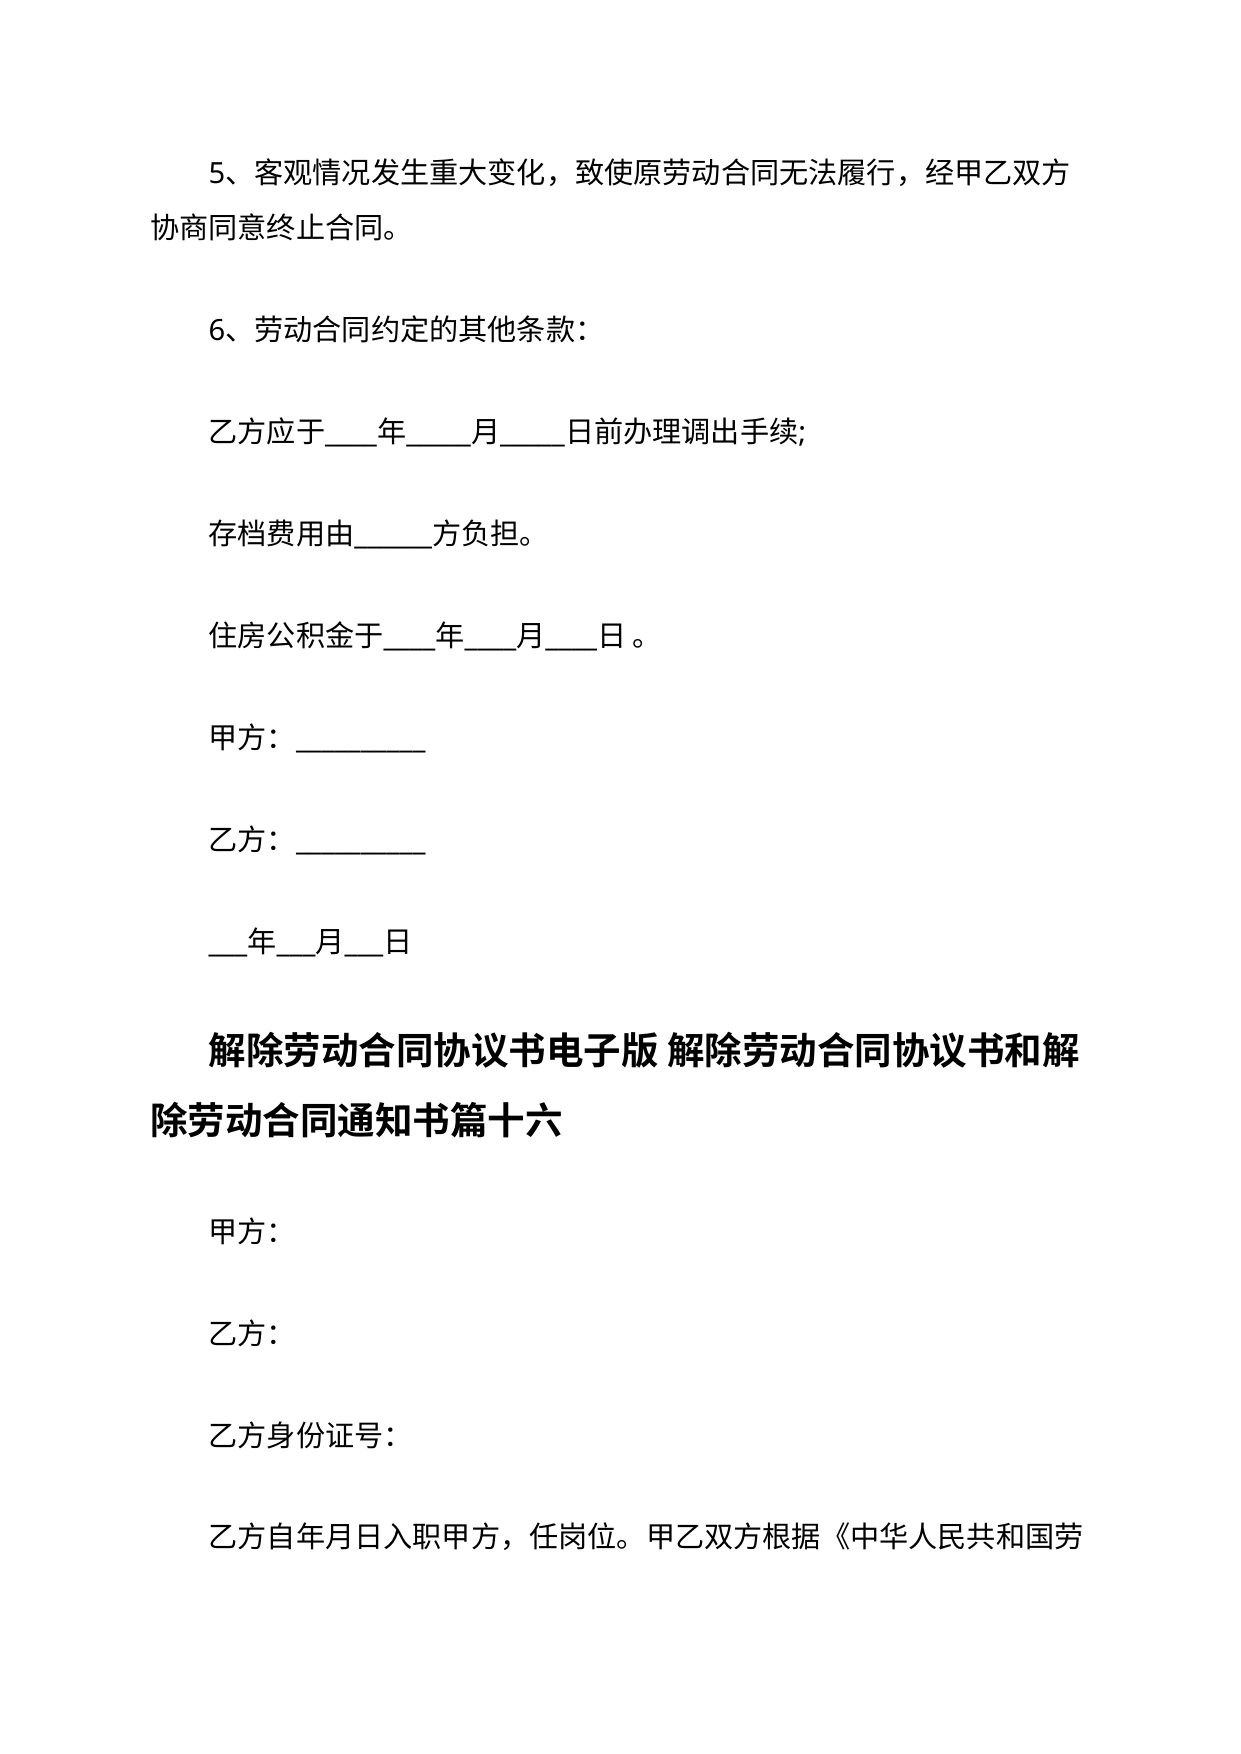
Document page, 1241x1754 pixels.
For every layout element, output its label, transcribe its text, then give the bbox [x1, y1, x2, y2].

text 存档费用由______方负担。 [150, 511, 1090, 553]
text 甲方：__________ [150, 715, 1090, 757]
text 乙方应于____年_____月_____日前办理调出手续; [150, 409, 1090, 451]
text 乙方： [150, 1310, 1090, 1353]
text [150, 1514, 1090, 1556]
text 5、客观情况发生重大变化，致使原劳动合同无法履行，经甲乙双方协商同意终止合同。 [150, 150, 1090, 247]
text ___年___月___日 [150, 919, 1090, 961]
text 6、劳动合同约定的其他条款： [150, 307, 1090, 349]
text 解除劳动合同协议书电子版 解除劳动合同协议书和解除劳动合同通知书篇十六 [150, 1021, 1090, 1145]
text 乙方：__________ [150, 817, 1090, 859]
text 住房公积金于____年____月____日 。 [150, 613, 1090, 655]
text 乙方身份证号： [150, 1412, 1090, 1454]
text 甲方： [150, 1208, 1090, 1251]
